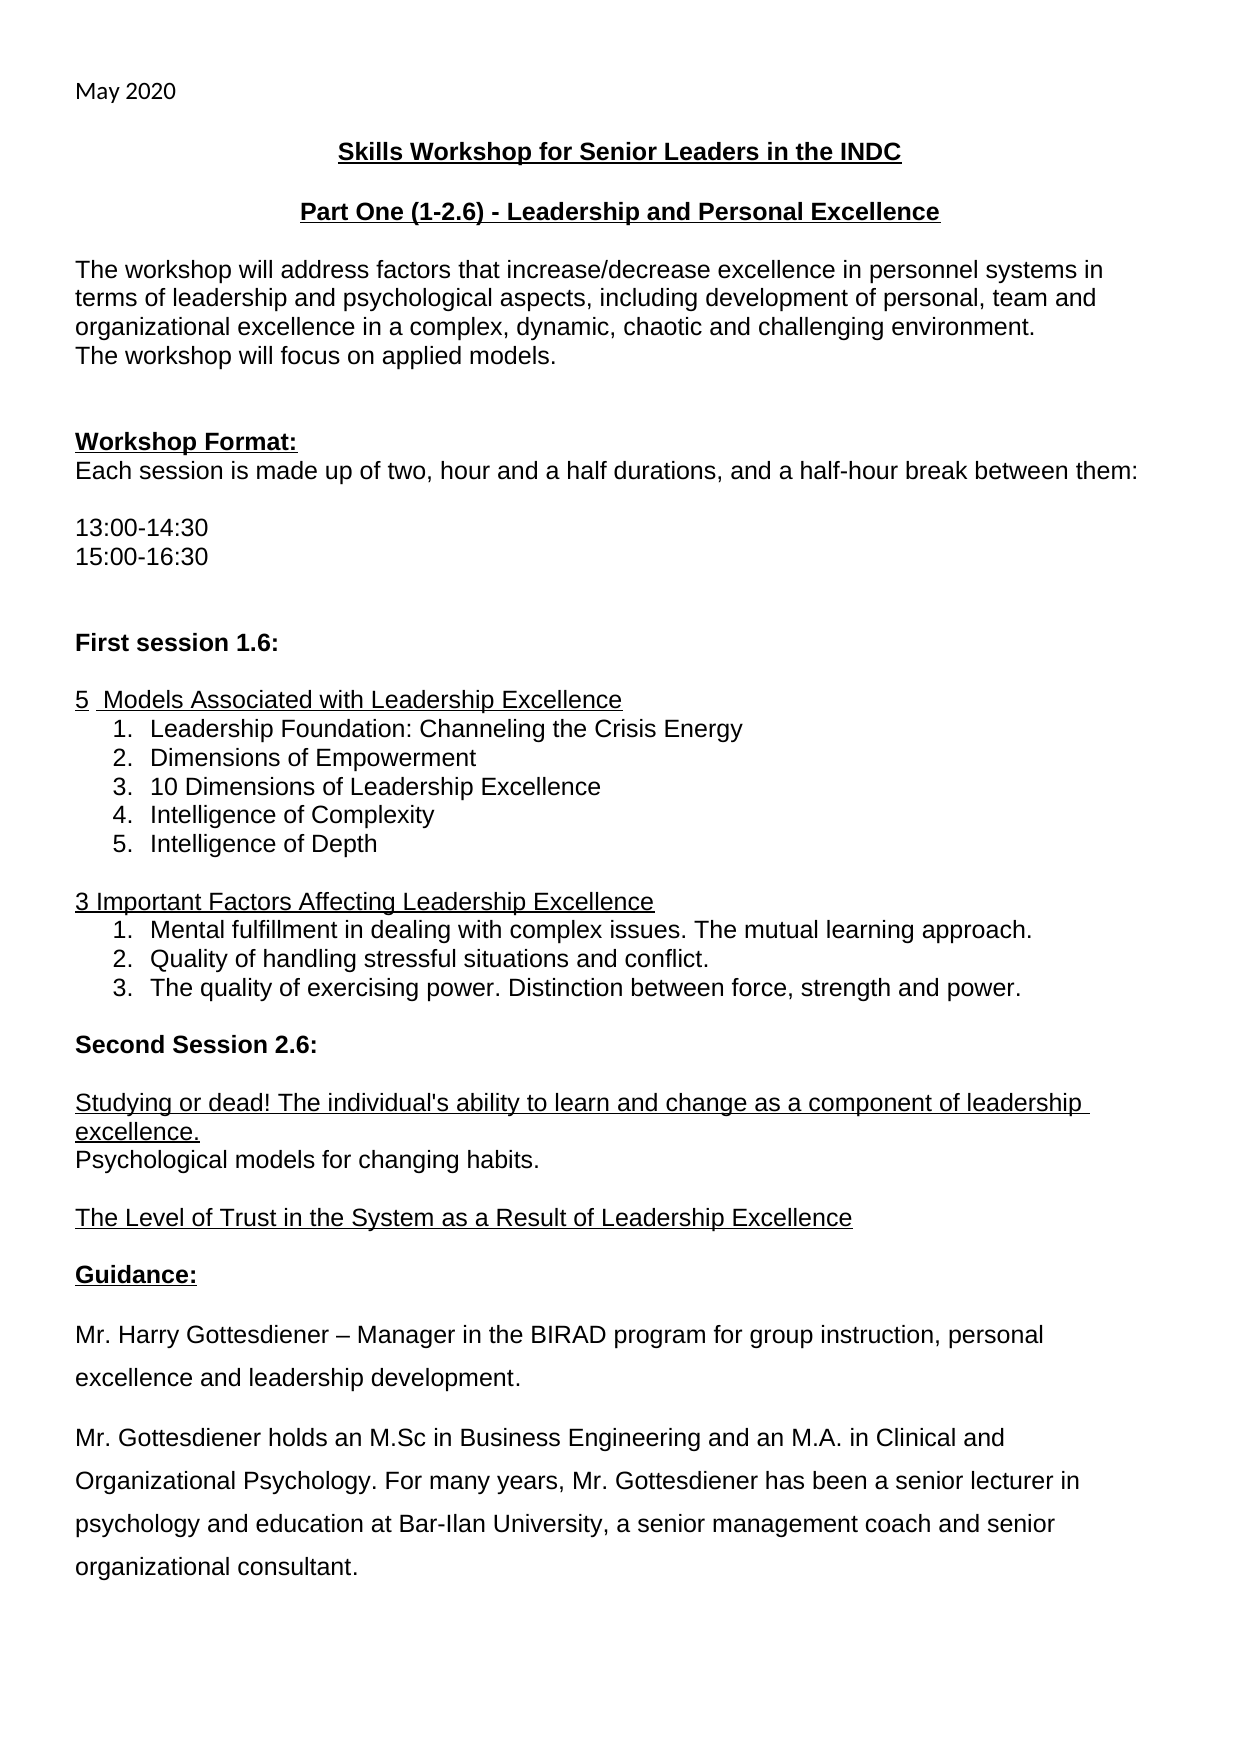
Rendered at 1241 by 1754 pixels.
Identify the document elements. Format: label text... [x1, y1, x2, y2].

text First session 1.6: [75, 628, 1165, 656]
text 15:00-16:30 [75, 542, 1165, 571]
text Mr. Gottesdiener holds an M.Sc in Business Engineering and an M.A. in Clinical and Organizational Psychology. For many years, Mr. Gottesdiener has been a senior lecturer in psychology and education at Bar-Ilan University, a senior management coach and senior organizational consultant. [75, 1423, 1165, 1581]
text 5 Models Associated with Leadership Excellence [75, 685, 1165, 714]
text Each session is made up of two, hour and a half durations, and a half-hour break between them: [75, 456, 1165, 485]
text The workshop will address factors that increase/decrease excellence in personnel systems in terms of leadership and psychological aspects, including development of personal, team and organizational excellence in a complex, dynamic, chaotic and challenging environment. [75, 255, 1165, 341]
list Leadership Foundation: Channeling the Crisis Energy [112, 714, 1165, 743]
text The workshop will focus on applied models. [75, 341, 1165, 370]
text Workshop Format: [75, 427, 1165, 456]
text Psychological models for changing habits. [75, 1145, 1165, 1174]
text Guidance: [75, 1260, 1165, 1289]
text Studying or dead! The individual's ability to learn and change as a component of leadership excellence. [75, 1088, 1165, 1145]
text Part One (1-2.6) - Leadership and Personal Excellence [75, 197, 1165, 226]
list 10 Dimensions of Leadership Excellence [112, 771, 1165, 800]
list Mental fulfillment in dealing with complex issues. The mutual learning approach. [112, 915, 1165, 944]
text May 2020 [75, 75, 1165, 106]
text Mr. Harry Gottesdiener – Manager in the BIRAD program for group instruction, personal excellence and leadership development. [75, 1320, 1165, 1392]
list Quality of handling stressful situations and conflict. [112, 944, 1165, 973]
text Second Session 2.6: [75, 1030, 1165, 1059]
text The Level of Trust in the System as a Result of Leadership Excellence [75, 1203, 1165, 1231]
list Intelligence of Depth [112, 829, 1165, 858]
text 3 Important Factors Affecting Leadership Excellence [75, 886, 1165, 915]
list The quality of exercising power. Distinction between force, strength and power. [112, 973, 1165, 1001]
list Dimensions of Empowerment [112, 743, 1165, 771]
list Intelligence of Complexity [112, 800, 1165, 829]
text 13:00-14:30 [75, 513, 1165, 542]
text Skills Workshop for Senior Leaders in the INDC [75, 137, 1165, 166]
